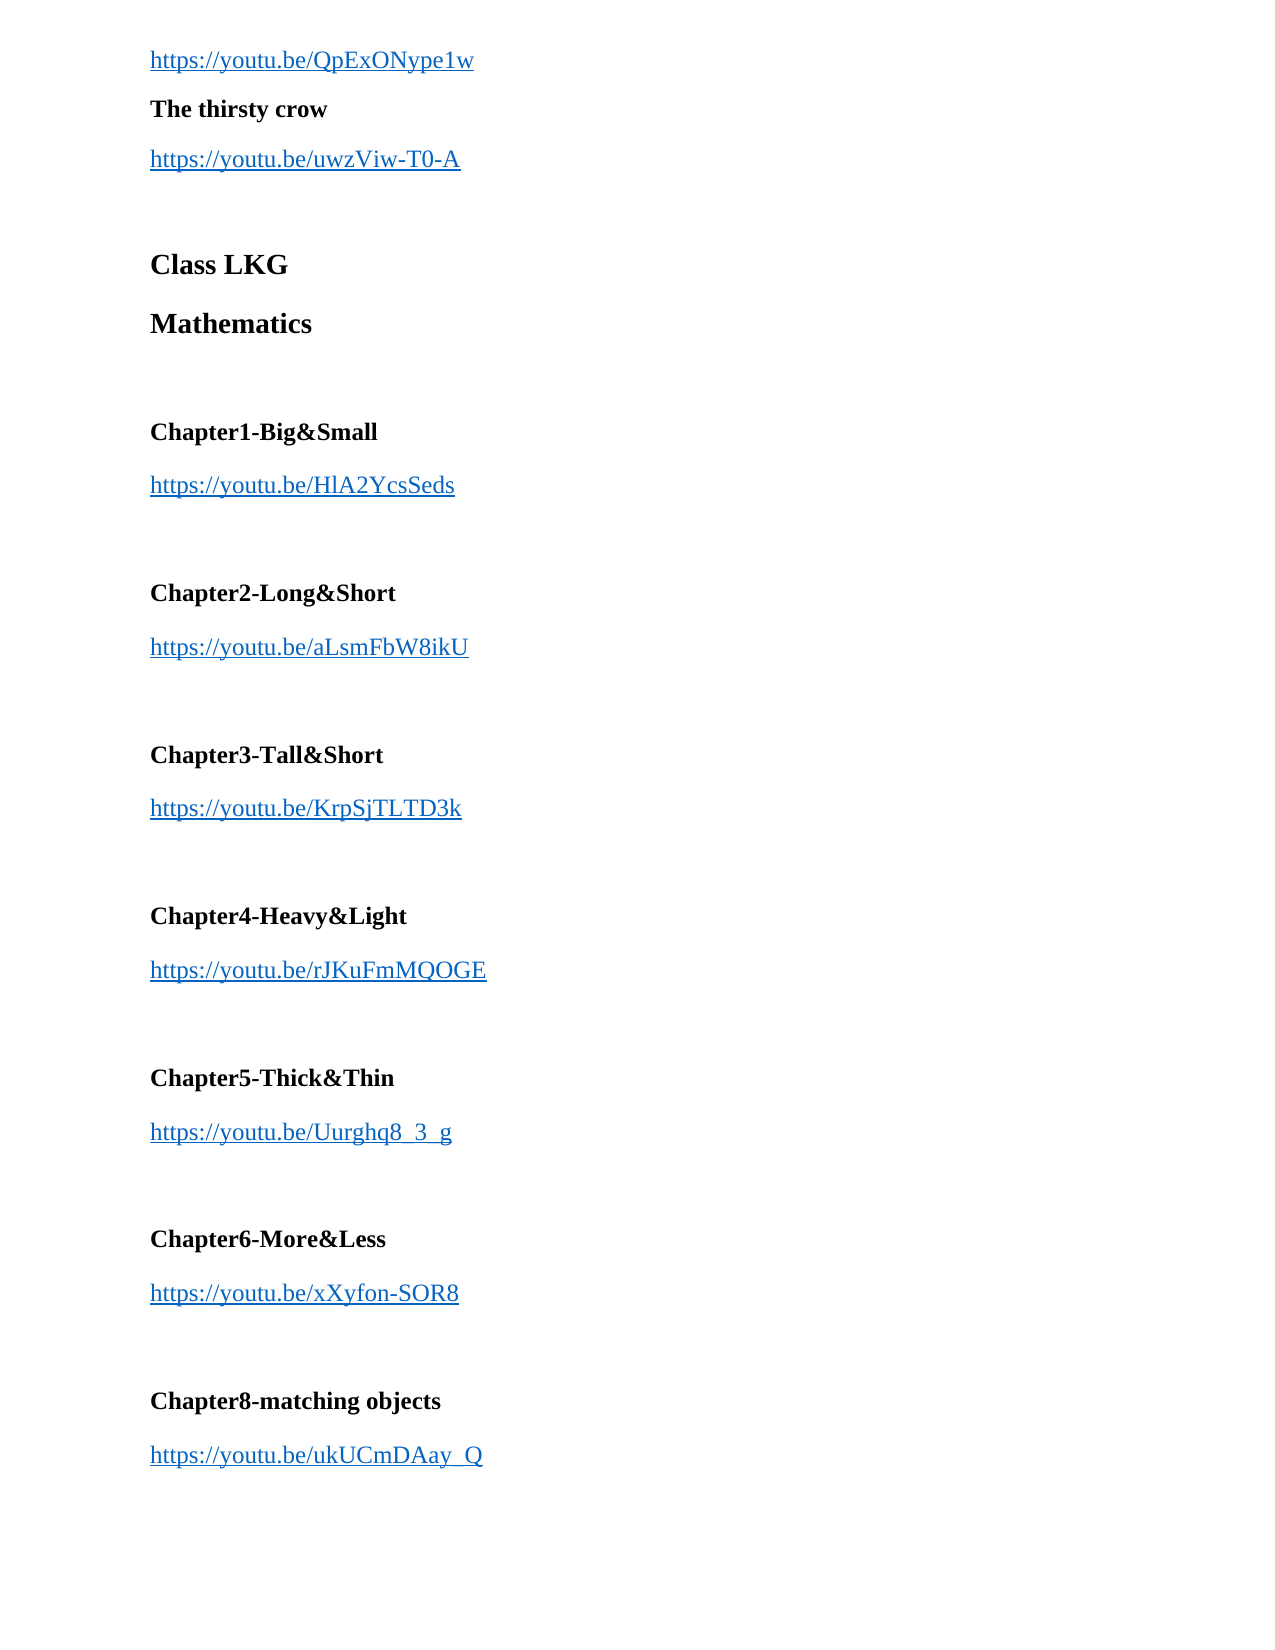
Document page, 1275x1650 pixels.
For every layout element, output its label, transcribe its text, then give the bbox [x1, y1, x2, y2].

text Chapter6-More&Less [150, 1224, 1125, 1253]
text Class LKG [150, 247, 1125, 280]
text https://youtu.be/rJKuFmMQOGE [150, 955, 1125, 984]
text https://youtu.be/HlA2YcsSeds [150, 470, 1125, 499]
text Mathematics [150, 306, 1125, 340]
text Chapter8-matching objects [150, 1386, 1125, 1415]
text https://youtu.be/QpExONype1w [150, 45, 1125, 74]
text https://youtu.be/Uurghq8_3_g [150, 1117, 1125, 1145]
text https://youtu.be/KrpSjTLTD3k [150, 793, 1125, 822]
text https://youtu.be/ukUCmDAay_Q [150, 1440, 1125, 1468]
text https://youtu.be/aLsmFbW8ikU [150, 632, 1125, 661]
text Chapter2-Long&Short [150, 578, 1125, 607]
text https://youtu.be/xXyfon-SOR8 [150, 1278, 1125, 1307]
text Chapter3-Tall&Short [150, 740, 1125, 768]
text Chapter4-Heavy&Light [150, 901, 1125, 930]
text Chapter1-Big&Small [150, 417, 1125, 445]
text Chapter5-Thick&Thin [150, 1063, 1125, 1092]
text https://youtu.be/uwzViw-T0-A [150, 144, 1125, 173]
text The thirsty crow [150, 94, 1125, 123]
